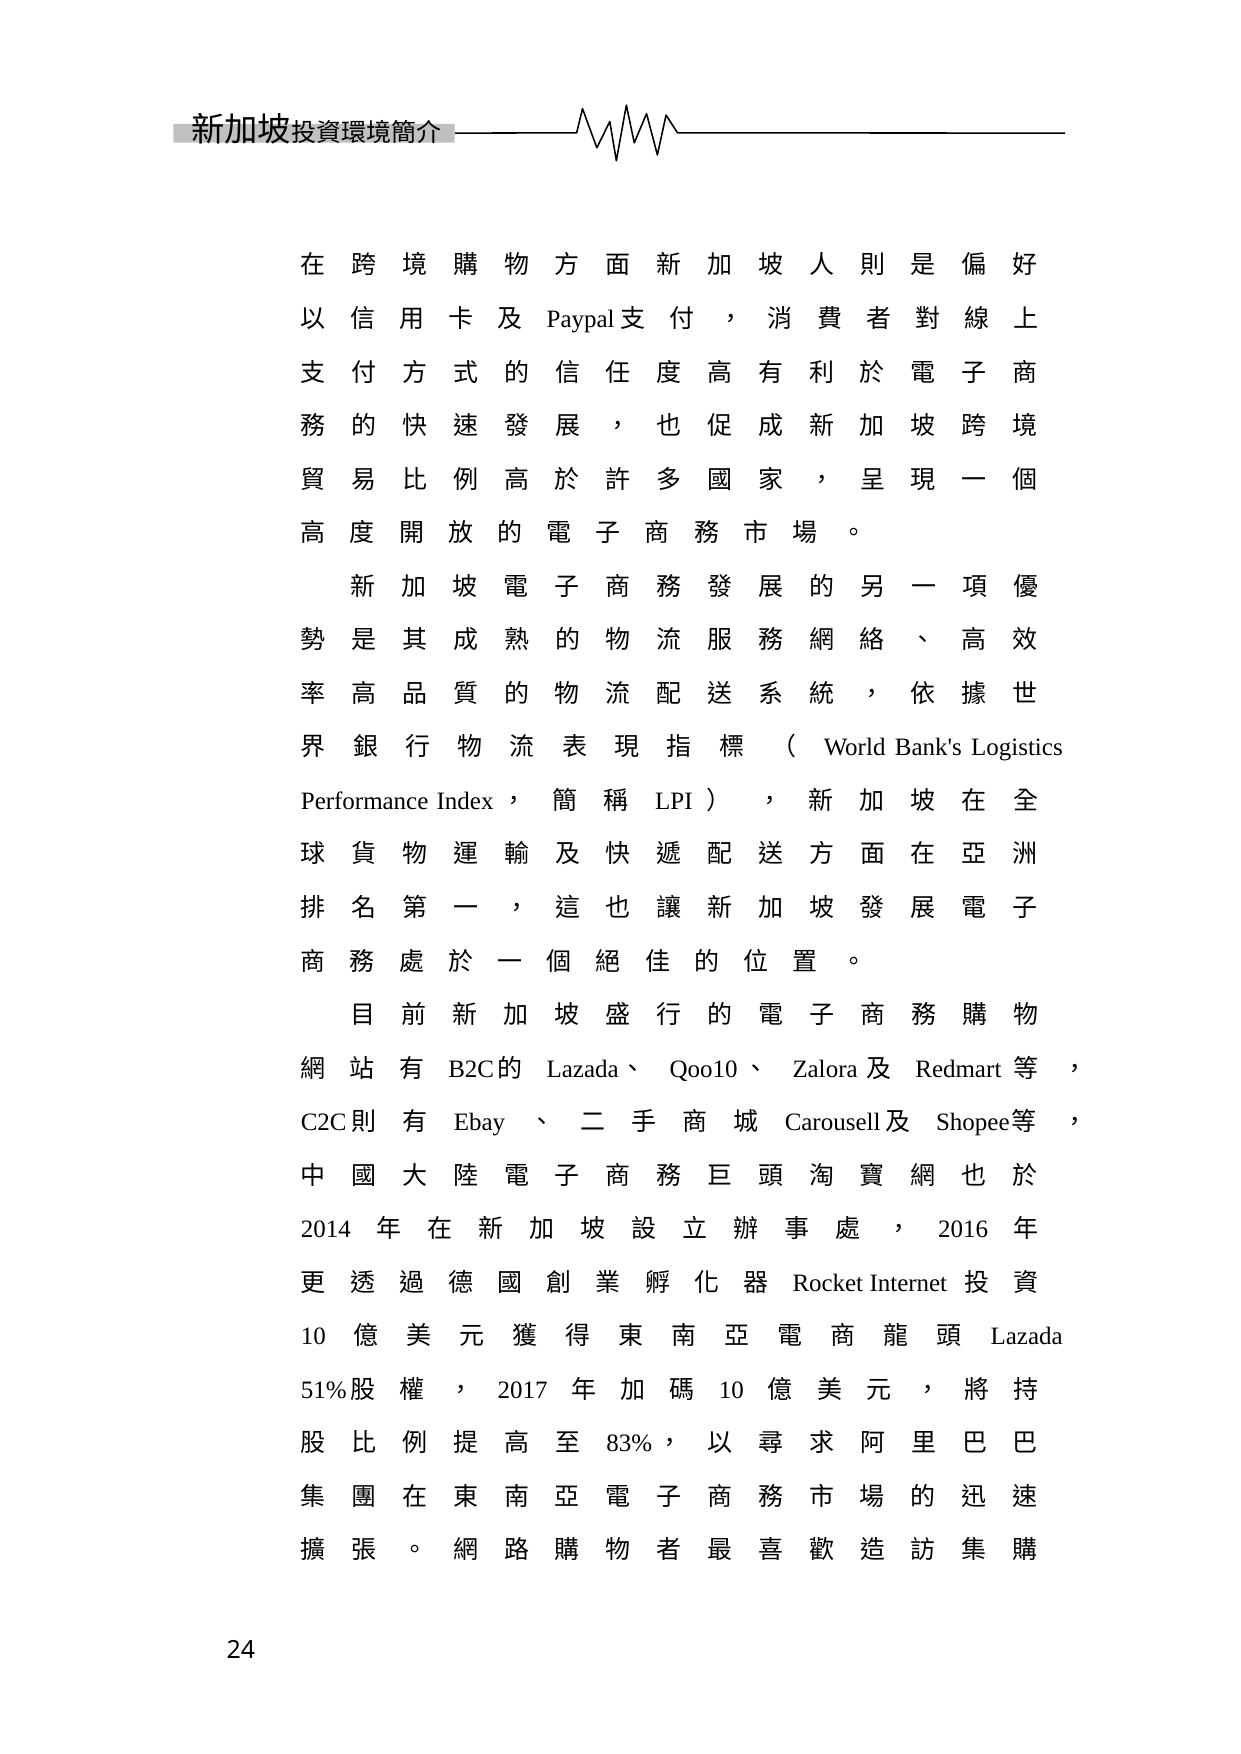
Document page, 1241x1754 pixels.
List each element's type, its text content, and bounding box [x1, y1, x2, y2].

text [276, 986, 1063, 1575]
text 新加坡電子商務發展的另一項優勢是其成熟的物流服務網絡、高效率高品質的物流配送系統，依據世界銀行物流表現指標（World Bank's Logistics Performance Index，簡稱LPI），新加坡在全球貨物運輸及快遞配送方面在亞洲排名第一，這也讓新加坡發展電子商務處於一個絕佳的位置。 [276, 557, 1063, 986]
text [276, 236, 1063, 557]
